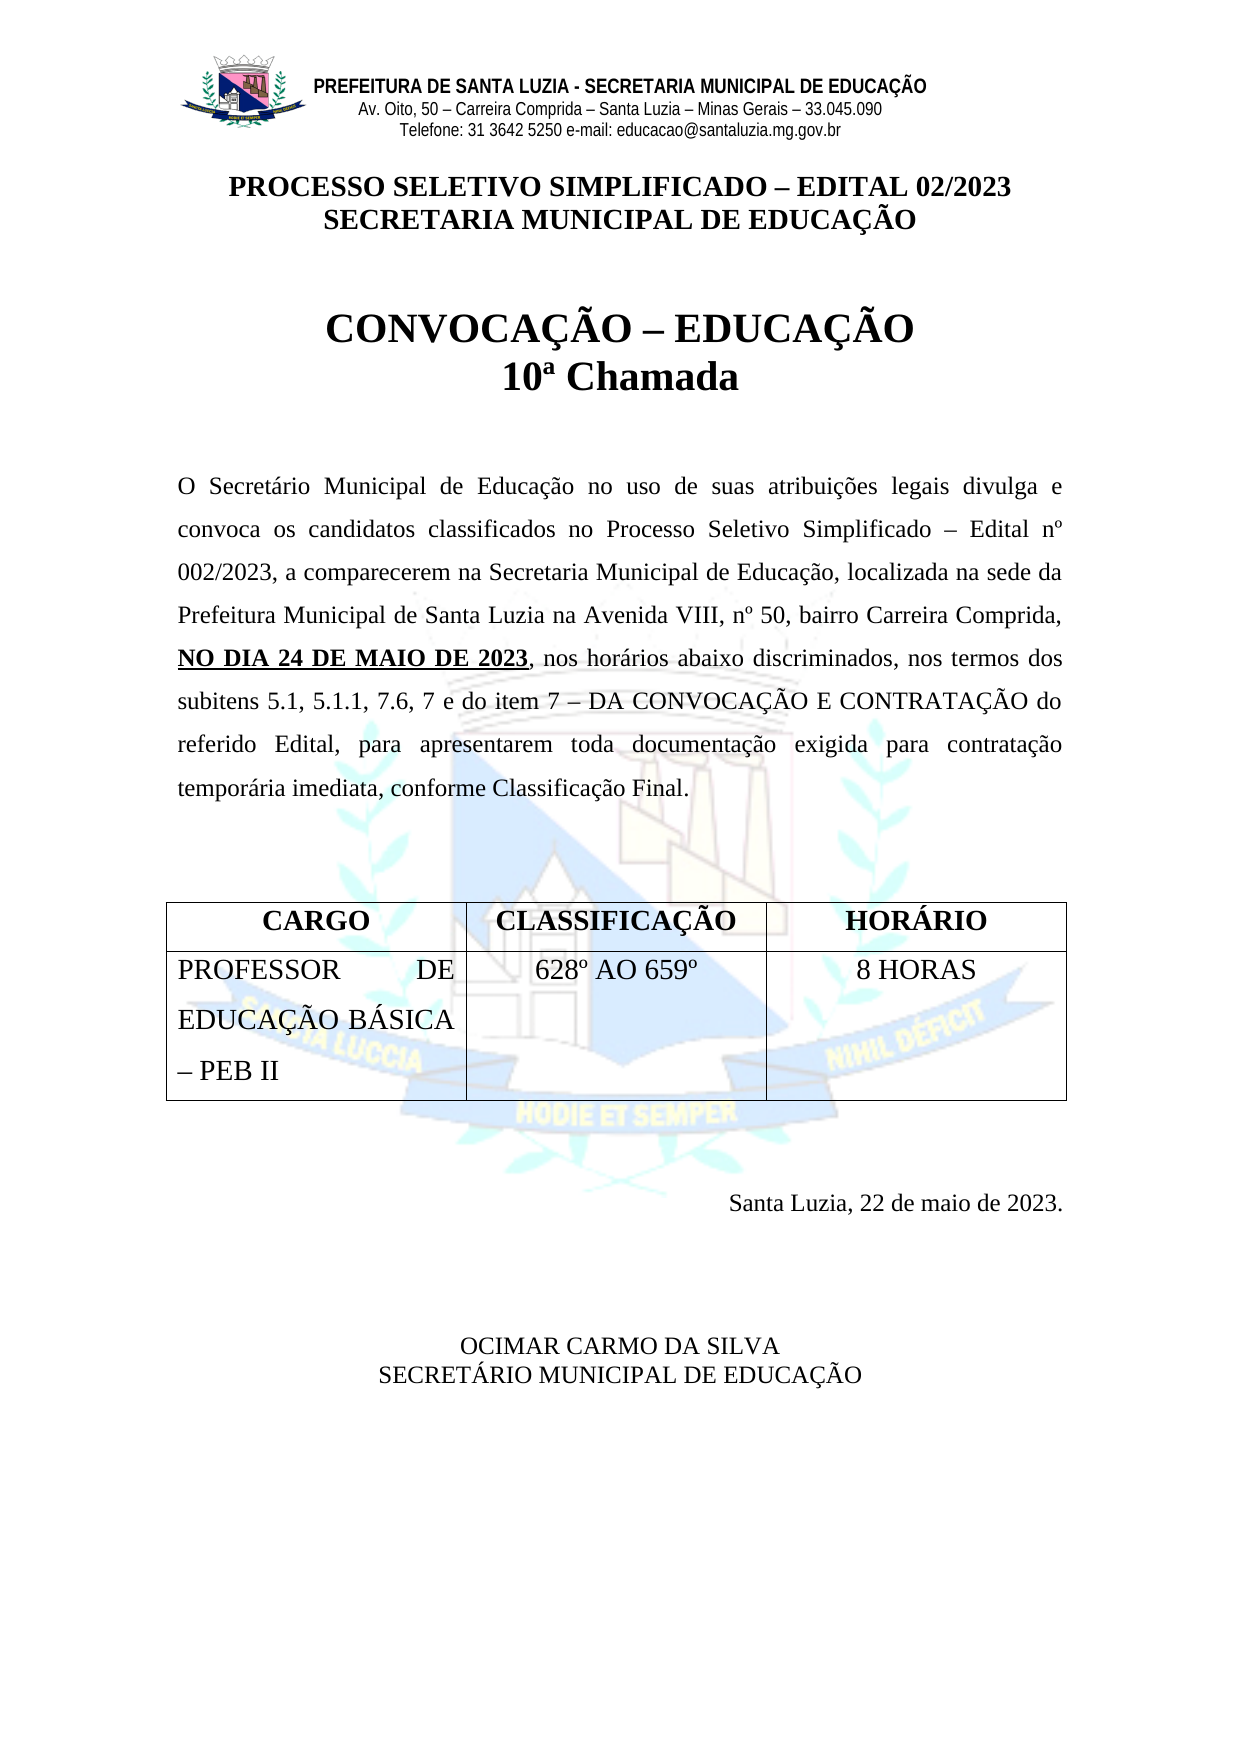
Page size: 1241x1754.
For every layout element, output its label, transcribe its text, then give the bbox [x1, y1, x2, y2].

text OCIMAR CARMO DA SILVA [177, 1331, 1063, 1360]
table_header CARGO [167, 903, 466, 951]
table_header CLASSIFICAÇÃO [467, 903, 766, 951]
text SECRETÁRIO MUNICIPAL DE EDUCAÇÃO [177, 1360, 1063, 1389]
text PROCESSO SELETIVO SIMPLIFICADO – EDITAL 02/2023 [177, 169, 1063, 202]
text O Secretário Municipal de Educação no uso de suas atribuições legais divulga e convoca os candidatos classificados no Processo Seletivo Simplificado – Edital nº 002/2023, a comparecerem na Secretaria Municipal de Educação, localizada na sede da Prefeitura Municipal de Santa Luzia na Avenida VIII, nº 50, bairro Carreira Comprida, NO DIA 24 DE MAIO DE 2023, nos horários abaixo discriminados, nos termos dos subitens 5.1, 5.1.1, 7.6, 7 e do item 7 – DA CONVOCAÇÃO E CONTRATAÇÃO do referido Edital, para apresentarem toda documentação exigida para contratação temporária imediata, conforme Classificação Final. [177, 471, 1063, 801]
text 10ª Chamada [177, 351, 1063, 399]
table_cell PROFESSOR DE EDUCAÇÃO BÁSICA – PEB II [167, 952, 466, 1100]
table_cell 8 HORAS [767, 952, 1066, 1100]
text CONVOCAÇÃO – EDUCAÇÃO [177, 303, 1063, 351]
text SECRETARIA MUNICIPAL DE EDUCAÇÃO [177, 202, 1063, 236]
table_cell 628º AO 659º [467, 952, 766, 1100]
text Santa Luzia, 22 de maio de 2023. [177, 1188, 1063, 1216]
table_header HORÁRIO [767, 903, 1066, 951]
picture [180, 54, 307, 128]
